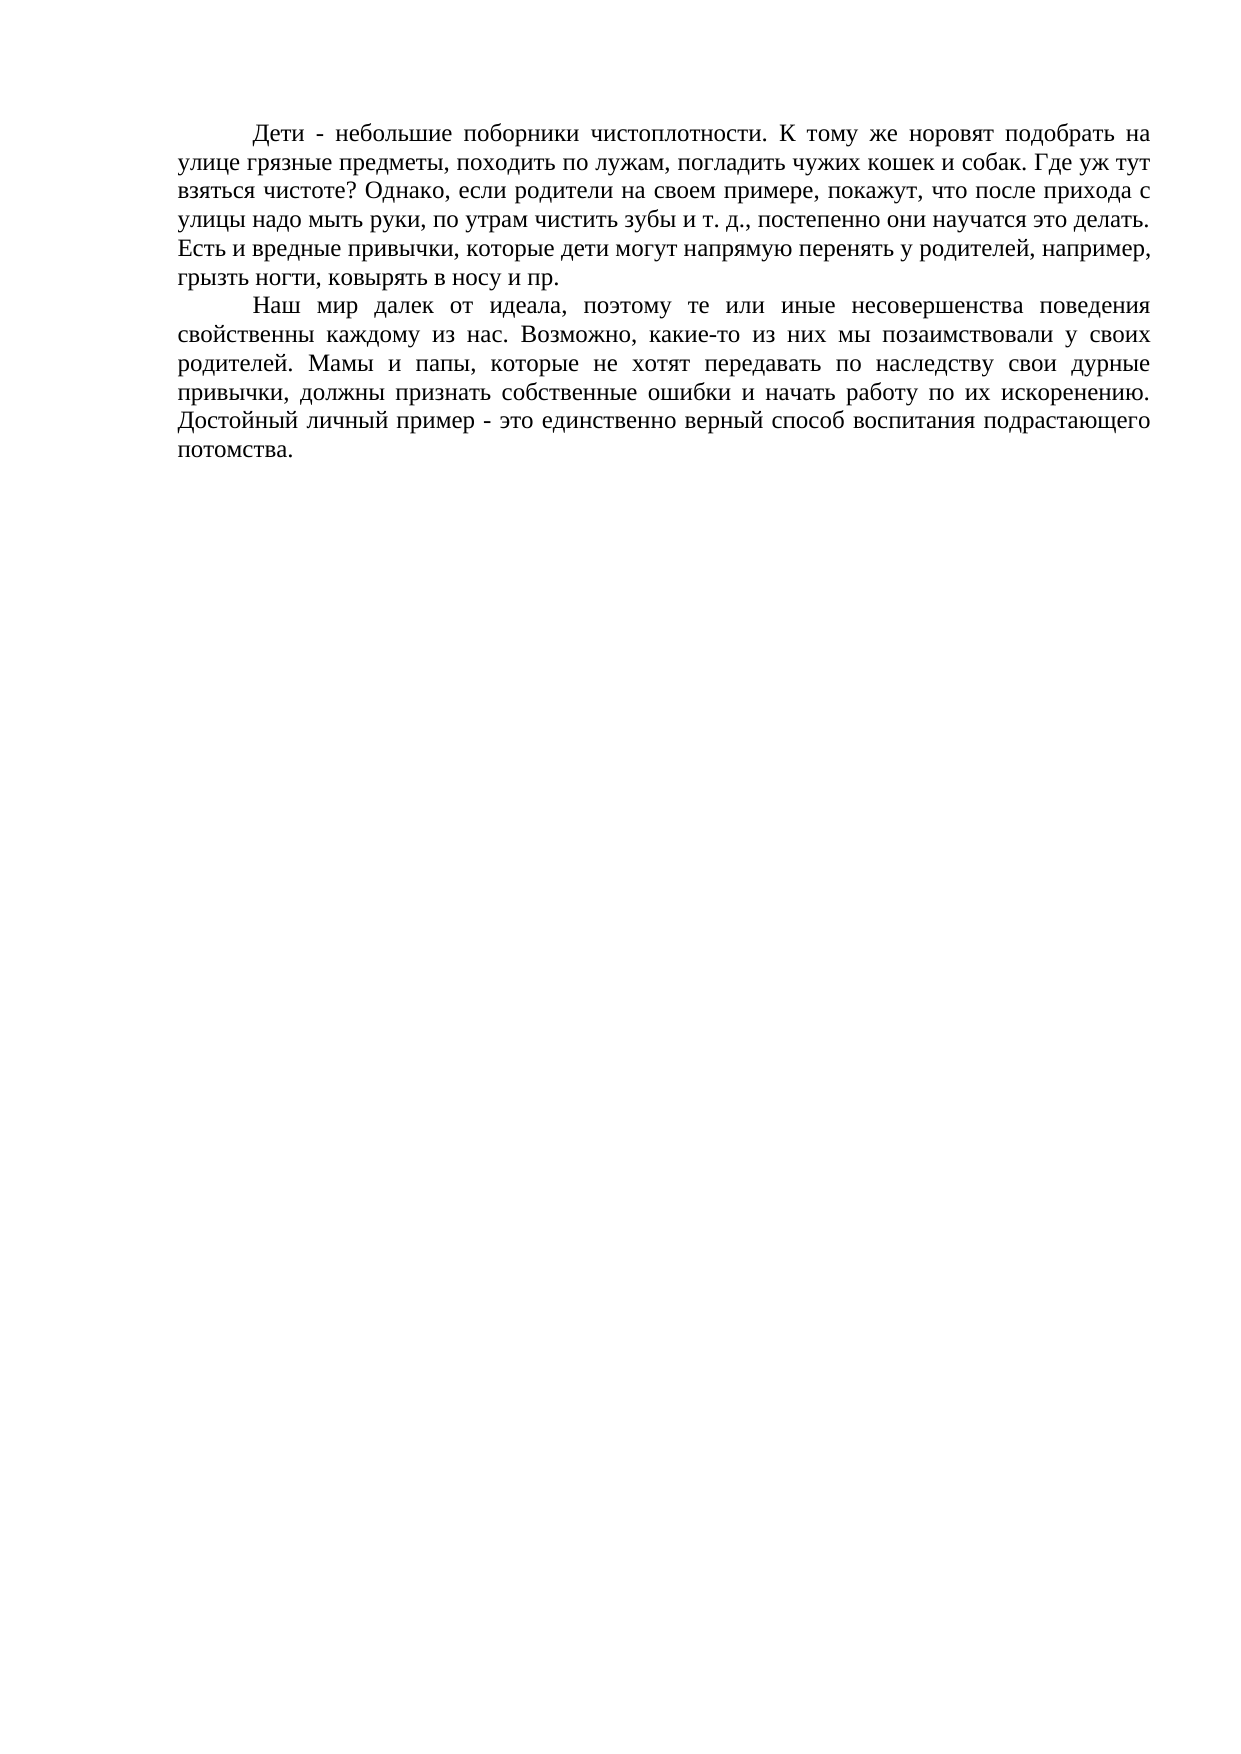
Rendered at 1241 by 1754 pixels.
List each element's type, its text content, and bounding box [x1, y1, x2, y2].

text Наш мир далек от идеала, поэтому те или иные несовершенства поведения свойственны каждому из нас. Возможно, какие-то из них мы позаимствовали у своих родителей. Мамы и папы, которые не хотят передавать по наследству свои дурные привычки, должны признать собственные ошибки и начать работу по их искоренению. Достойный личный пример - это единственно верный способ воспитания подрастающего потомства. [177, 291, 1152, 463]
text Дети - небольшие поборники чистоплотности. К тому же норовят подобрать на улице грязные предметы, походить по лужам, погладить чужих кошек и собак. Где уж тут взяться чистоте? Однако, если родители на своем примере, покажут, что после прихода с улицы надо мыть руки, по утрам чистить зубы и т. д., постепенно они научатся это делать. Есть и вредные привычки, которые дети могут напрямую перенять у родителей, например, грызть ногти, ковырять в носу и пр. [177, 118, 1152, 291]
